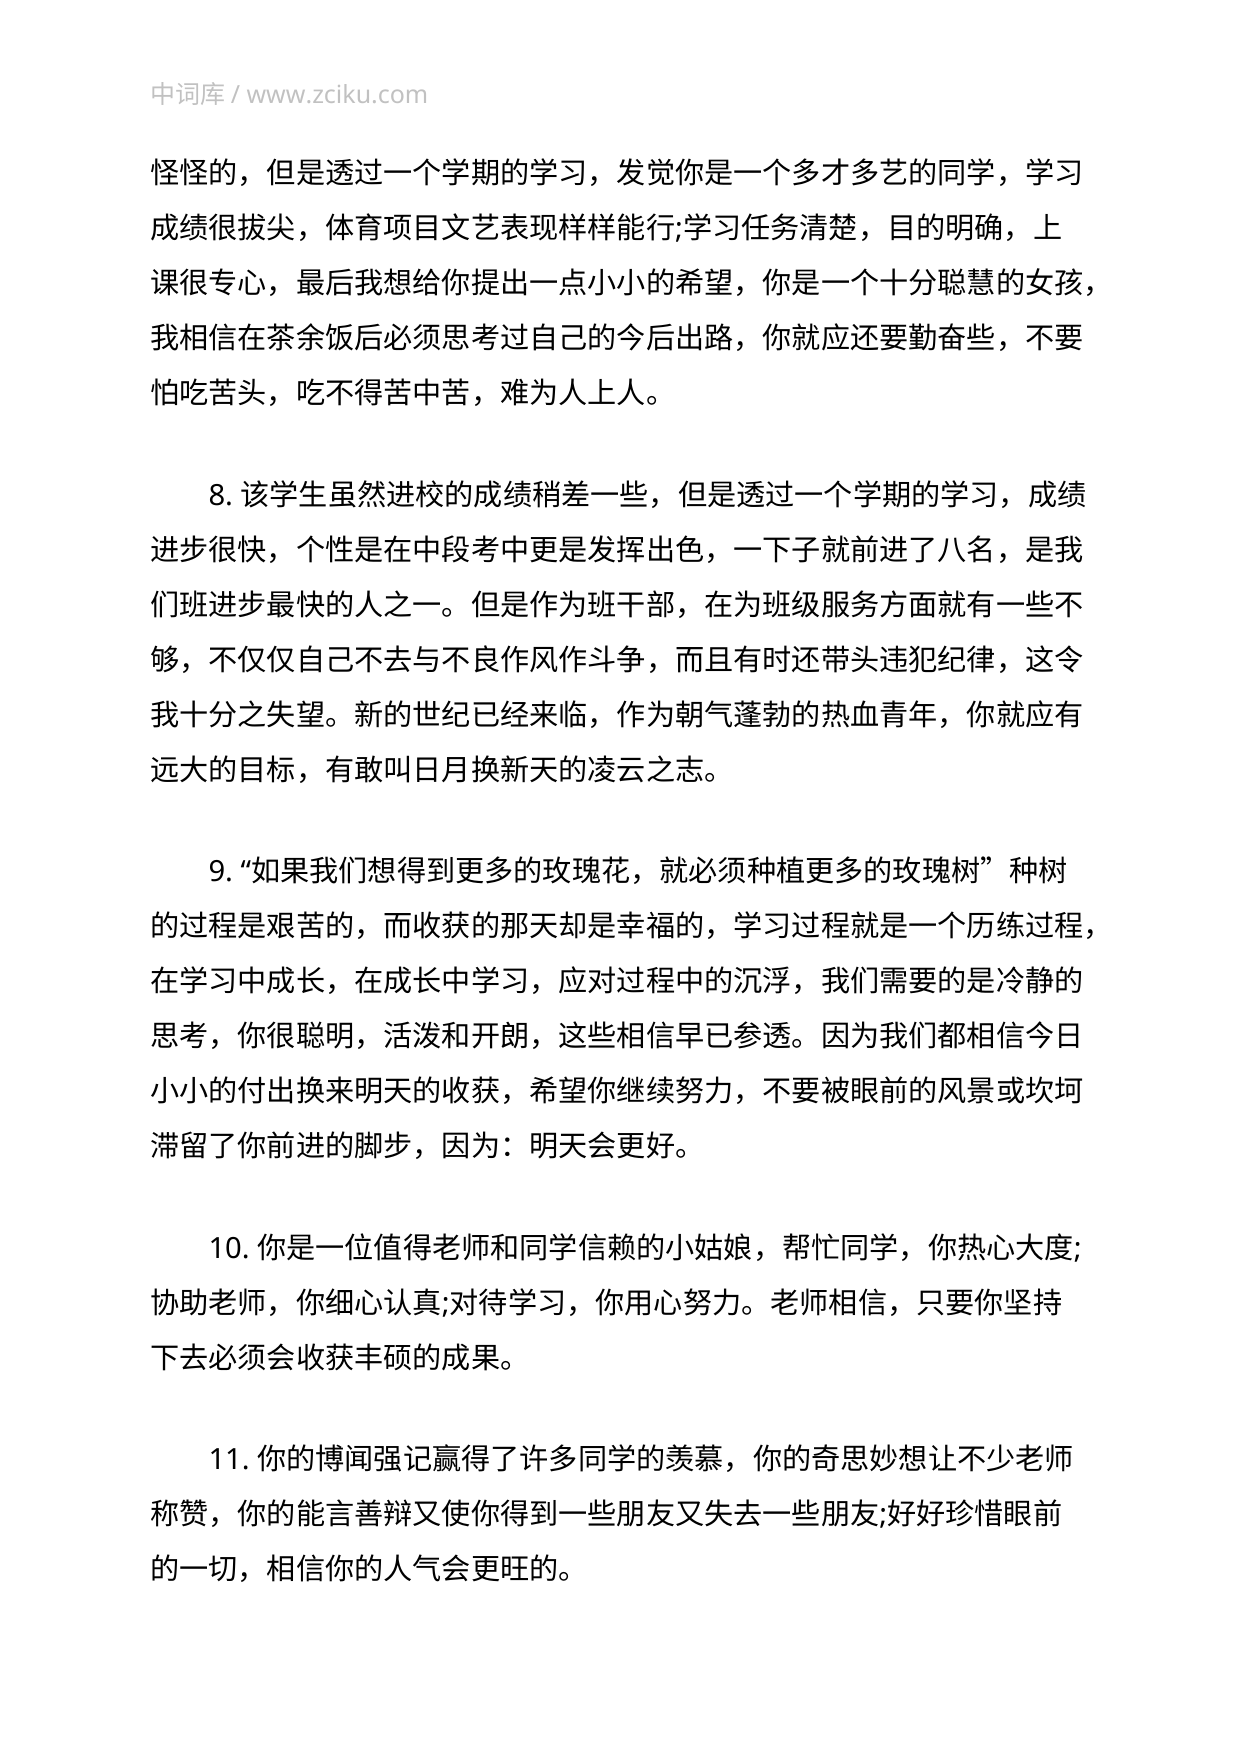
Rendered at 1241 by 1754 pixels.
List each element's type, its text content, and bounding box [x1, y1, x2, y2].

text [150, 150, 1090, 412]
text 8. 该学生虽然进校的成绩稍差一些，但是透过一个学期的学习，成绩进步很快，个性是在中段考中更是发挥出色，一下子就前进了八名，是我们班进步最快的人之一。但是作为班干部，在为班级服务方面就有一些不够，不仅仅自己不去与不良作风作斗争，而且有时还带头违犯纪律，这令我十分之失望。新的世纪已经来临，作为朝气蓬勃的热血青年，你就应有远大的目标，有敢叫日月换新天的凌云之志。 [150, 471, 1090, 788]
text 9. “如果我们想得到更多的玫瑰花，就必须种植更多的玫瑰树”种树的过程是艰苦的，而收获的那天却是幸福的，学习过程就是一个历练过程，在学习中成长，在成长中学习，应对过程中的沉浮，我们需要的是冷静的思考，你很聪明，活泼和开朗，这些相信早已参透。因为我们都相信今日小小的付出换来明天的收获，希望你继续努力，不要被眼前的风景或坎坷滞留了你前进的脚步，因为：明天会更好。 [150, 848, 1090, 1165]
text 10. 你是一位值得老师和同学信赖的小姑娘，帮忙同学，你热心大度;协助老师，你细心认真;对待学习，你用心努力。老师相信，只要你坚持下去必须会收获丰硕的成果。 [150, 1224, 1090, 1376]
text 11. 你的博闻强记赢得了许多同学的羡慕，你的奇思妙想让不少老师称赞，你的能言善辩又使你得到一些朋友又失去一些朋友;好好珍惜眼前的一切，相信你的人气会更旺的。 [150, 1436, 1090, 1588]
